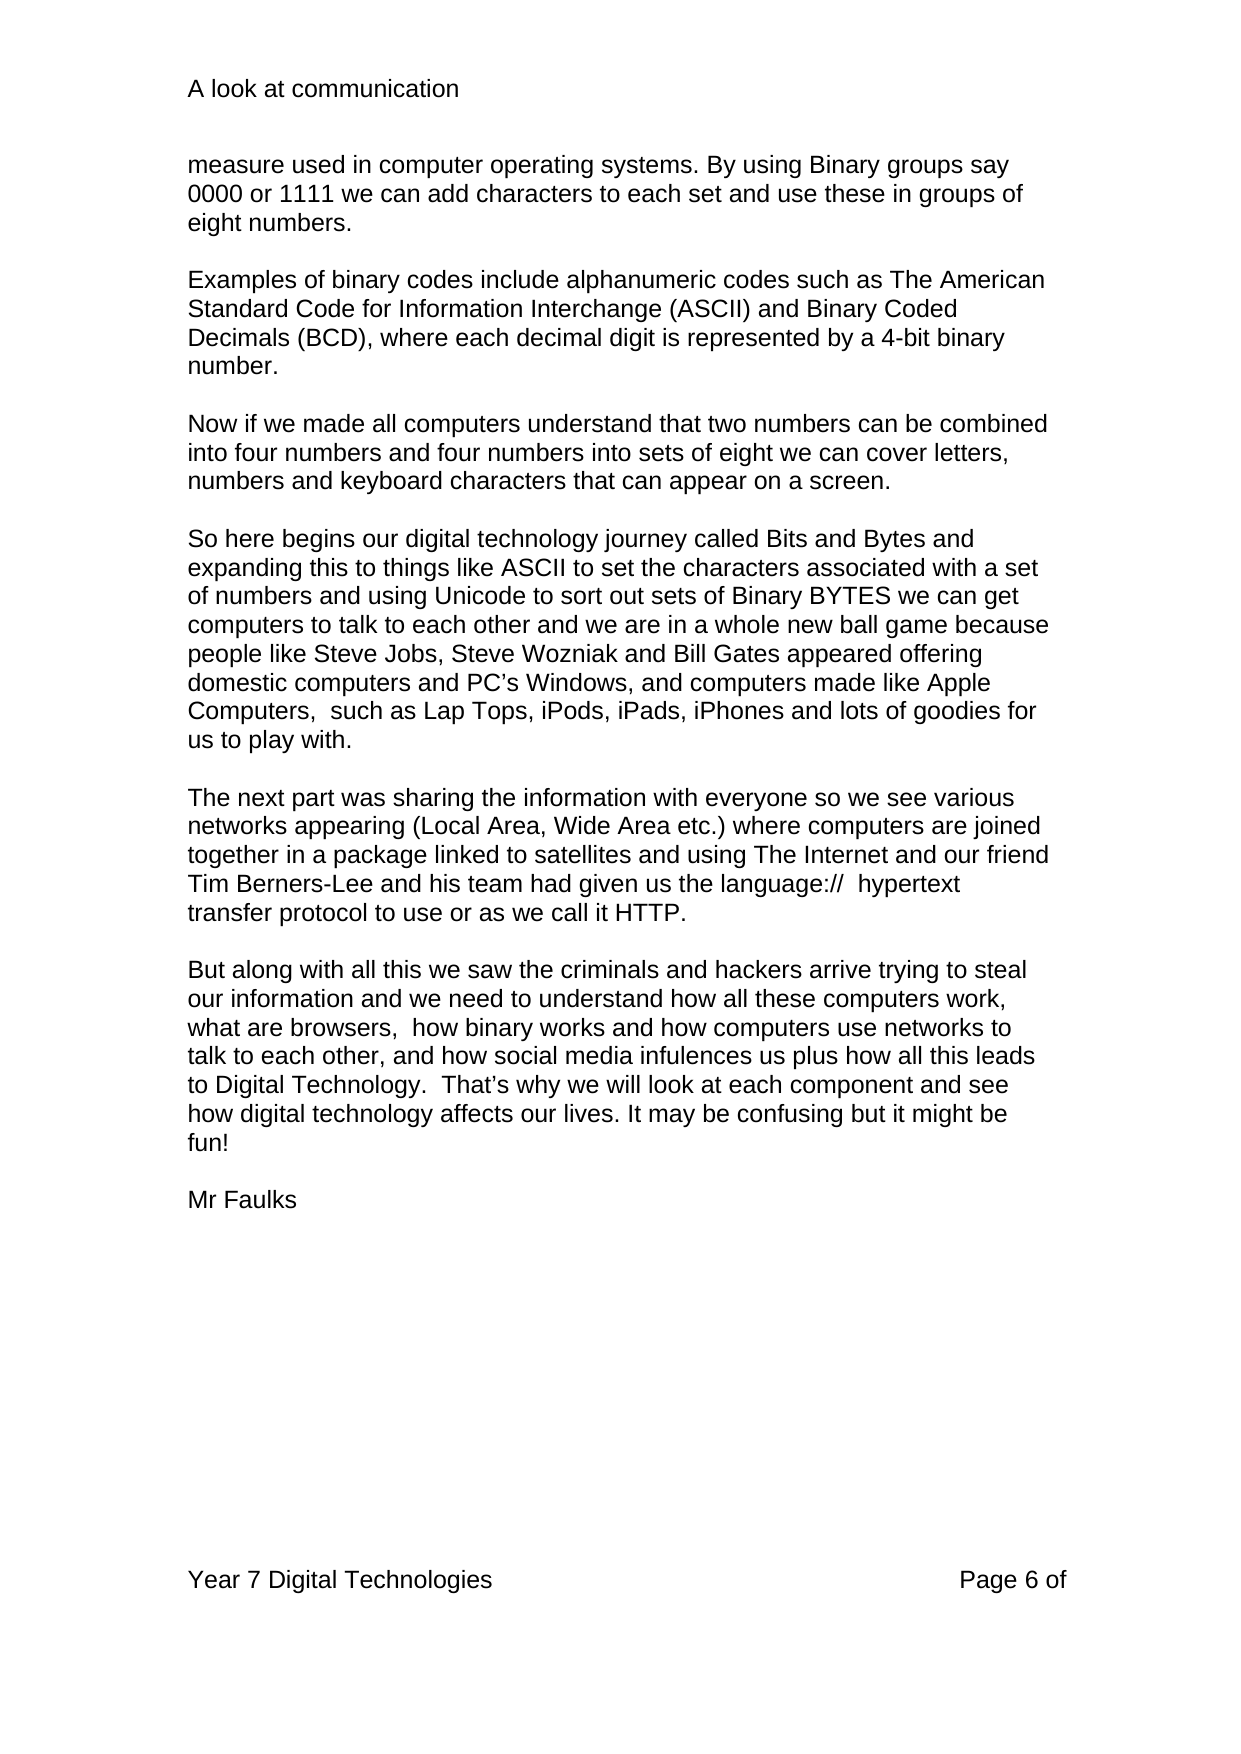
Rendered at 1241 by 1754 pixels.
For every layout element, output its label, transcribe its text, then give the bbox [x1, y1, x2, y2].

text But along with all this we saw the criminals and hackers arrive trying to steal our information and we need to understand how all these computers work, what are browsers, how binary works and how computers use networks to talk to each other, and how social media infulences us plus how all this leads to Digital Technology. That’s why we will look at each component and see how digital technology affects our lives. It may be confusing but it might be fun! [187, 955, 1053, 1156]
text Examples of binary codes include alphanumeric codes such as The American Standard Code for Information Interchange (ASCII) and Binary Coded Decimals (BCD), where each decimal digit is represented by a 4-bit binary number. [187, 265, 1053, 380]
text Now if we made all computers understand that two numbers can be combined into four numbers and four numbers into sets of eight we can cover letters, numbers and keyboard characters that can appear on a screen. [187, 409, 1053, 495]
text Mr Faulks [187, 1185, 1053, 1214]
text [187, 150, 1053, 236]
text The next part was sharing the information with everyone so we see various networks appearing (Local Area, Wide Area etc.) where computers are joined together in a package linked to satellites and using The Internet and our friend Tim Berners-Lee and his team had given us the language:// hypertext transfer protocol to use or as we call it HTTP. [187, 782, 1053, 926]
text So here begins our digital technology journey called Bits and Bytes and expanding this to things like ASCII to set the characters associated with a set of numbers and using Unicode to sort out sets of Binary BYTES we can get computers to talk to each other and we are in a whole new ball game because people like Steve Jobs, Steve Wozniak and Bill Gates appeared offering domestic computers and PC’s Windows, and computers made like Apple Computers, such as Lap Tops, iPods, iPads, iPhones and lots of goodies for us to play with. [187, 524, 1053, 754]
